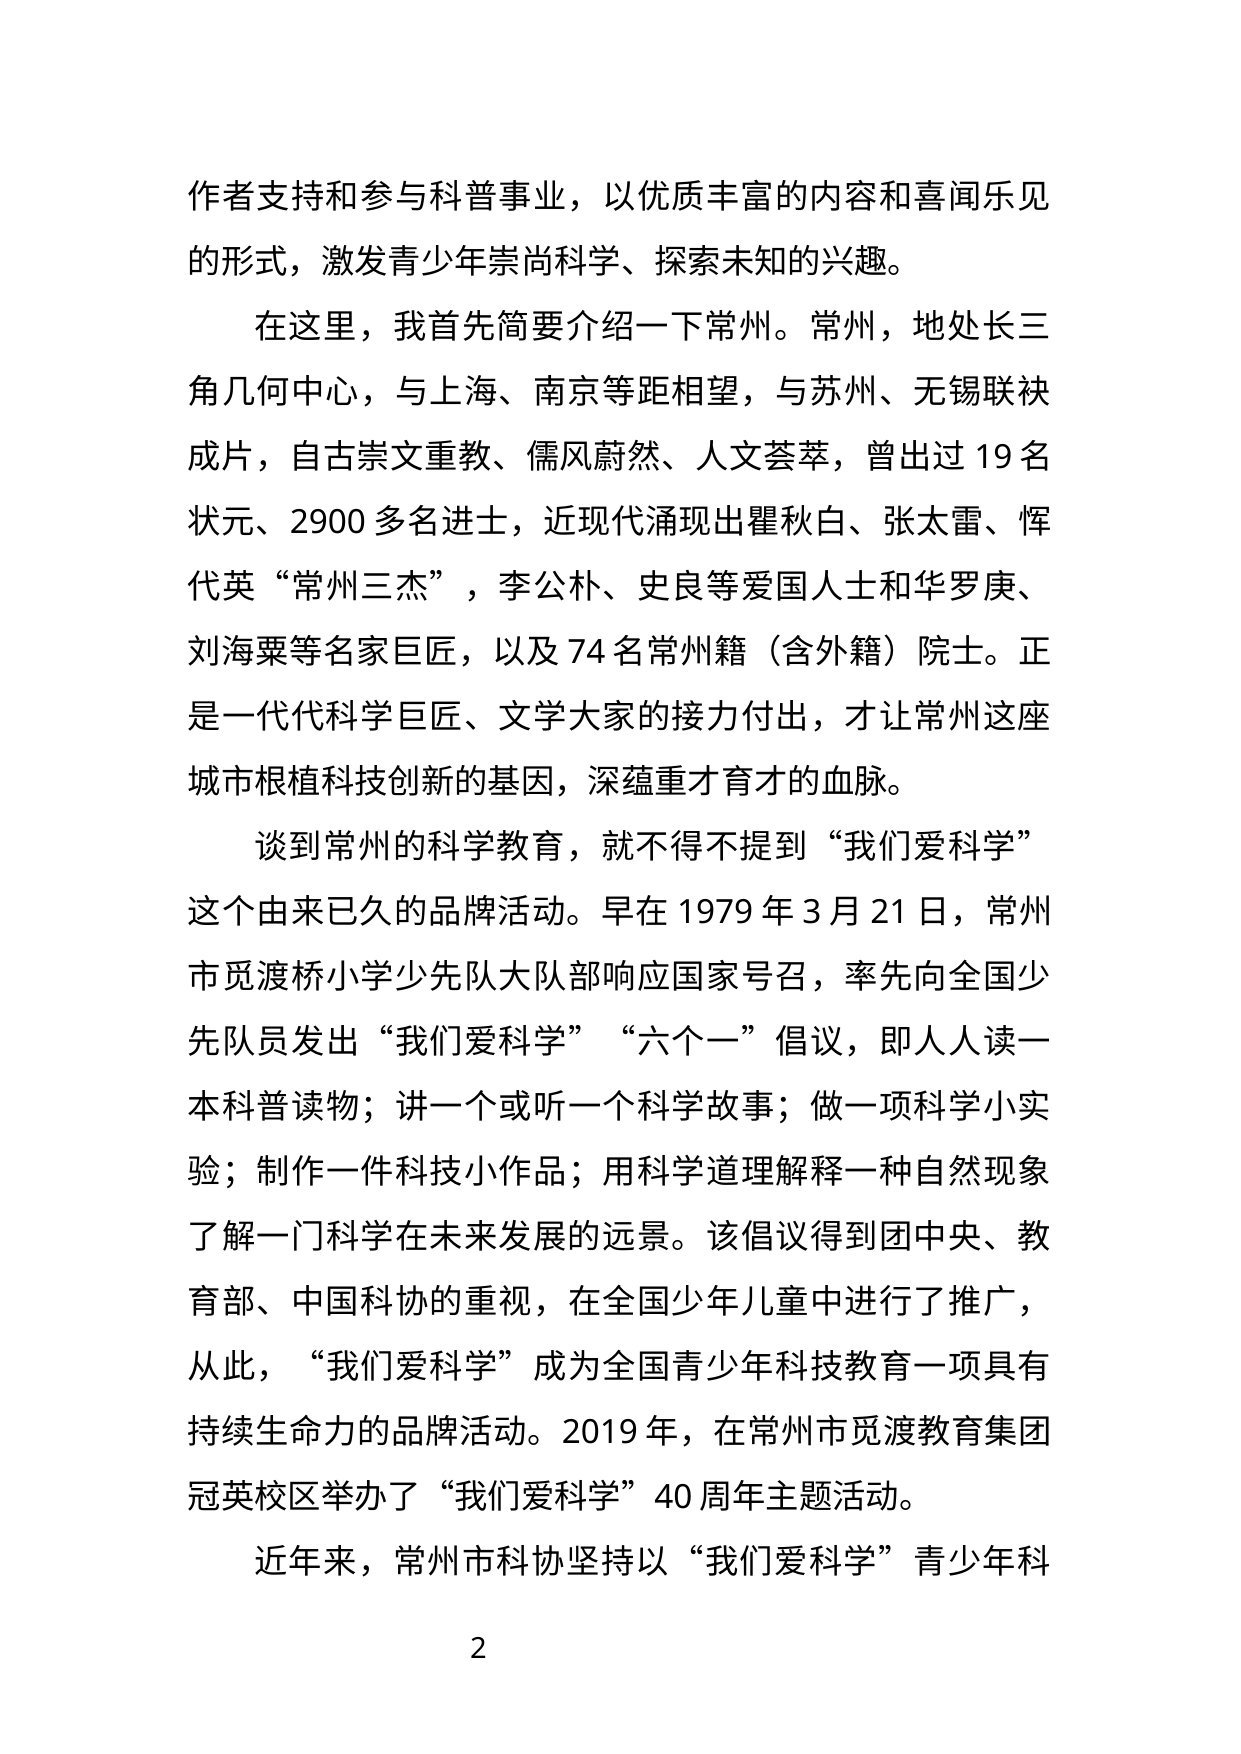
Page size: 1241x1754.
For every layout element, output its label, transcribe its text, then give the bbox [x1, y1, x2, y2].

text 谈到常州的科学教育，就不得不提到“我们爱科学”这个由来已久的品牌活动。早在1979年3月21日，常州市觅渡桥小学少先队大队部响应国家号召，率先向全国少先队员发出“我们爱科学”“六个一”倡议，即人人读一本科普读物；讲一个或听一个科学故事；做一项科学小实验；制作一件科技小作品；用科学道理解释一种自然现象；了解一门科学在未来发展的远景。该倡议得到团中央、教育部、中国科协的重视，在全国少年儿童中进行了推广，从此，“我们爱科学”成为全国青少年科技教育一项具有持续生命力的品牌活动。2019年，在常州市觅渡教育集团冠英校区举办了“我们爱科学”40周年主题活动。 [187, 812, 1053, 1527]
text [187, 1527, 1053, 1592]
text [187, 162, 1053, 292]
text 在这里，我首先简要介绍一下常州。常州，地处长三角几何中心，与上海、南京等距相望，与苏州、无锡联袂成片，自古崇文重教、儒风蔚然、人文荟萃，曾出过19名状元、2900多名进士，近现代涌现出瞿秋白、张太雷、恽代英“常州三杰”，李公朴、史良等爱国人士和华罗庚、刘海粟等名家巨匠，以及74名常州籍（含外籍）院士。正是一代代科学巨匠、文学大家的接力付出，才让常州这座城市根植科技创新的基因，深蕴重才育才的血脉。 [187, 292, 1053, 812]
